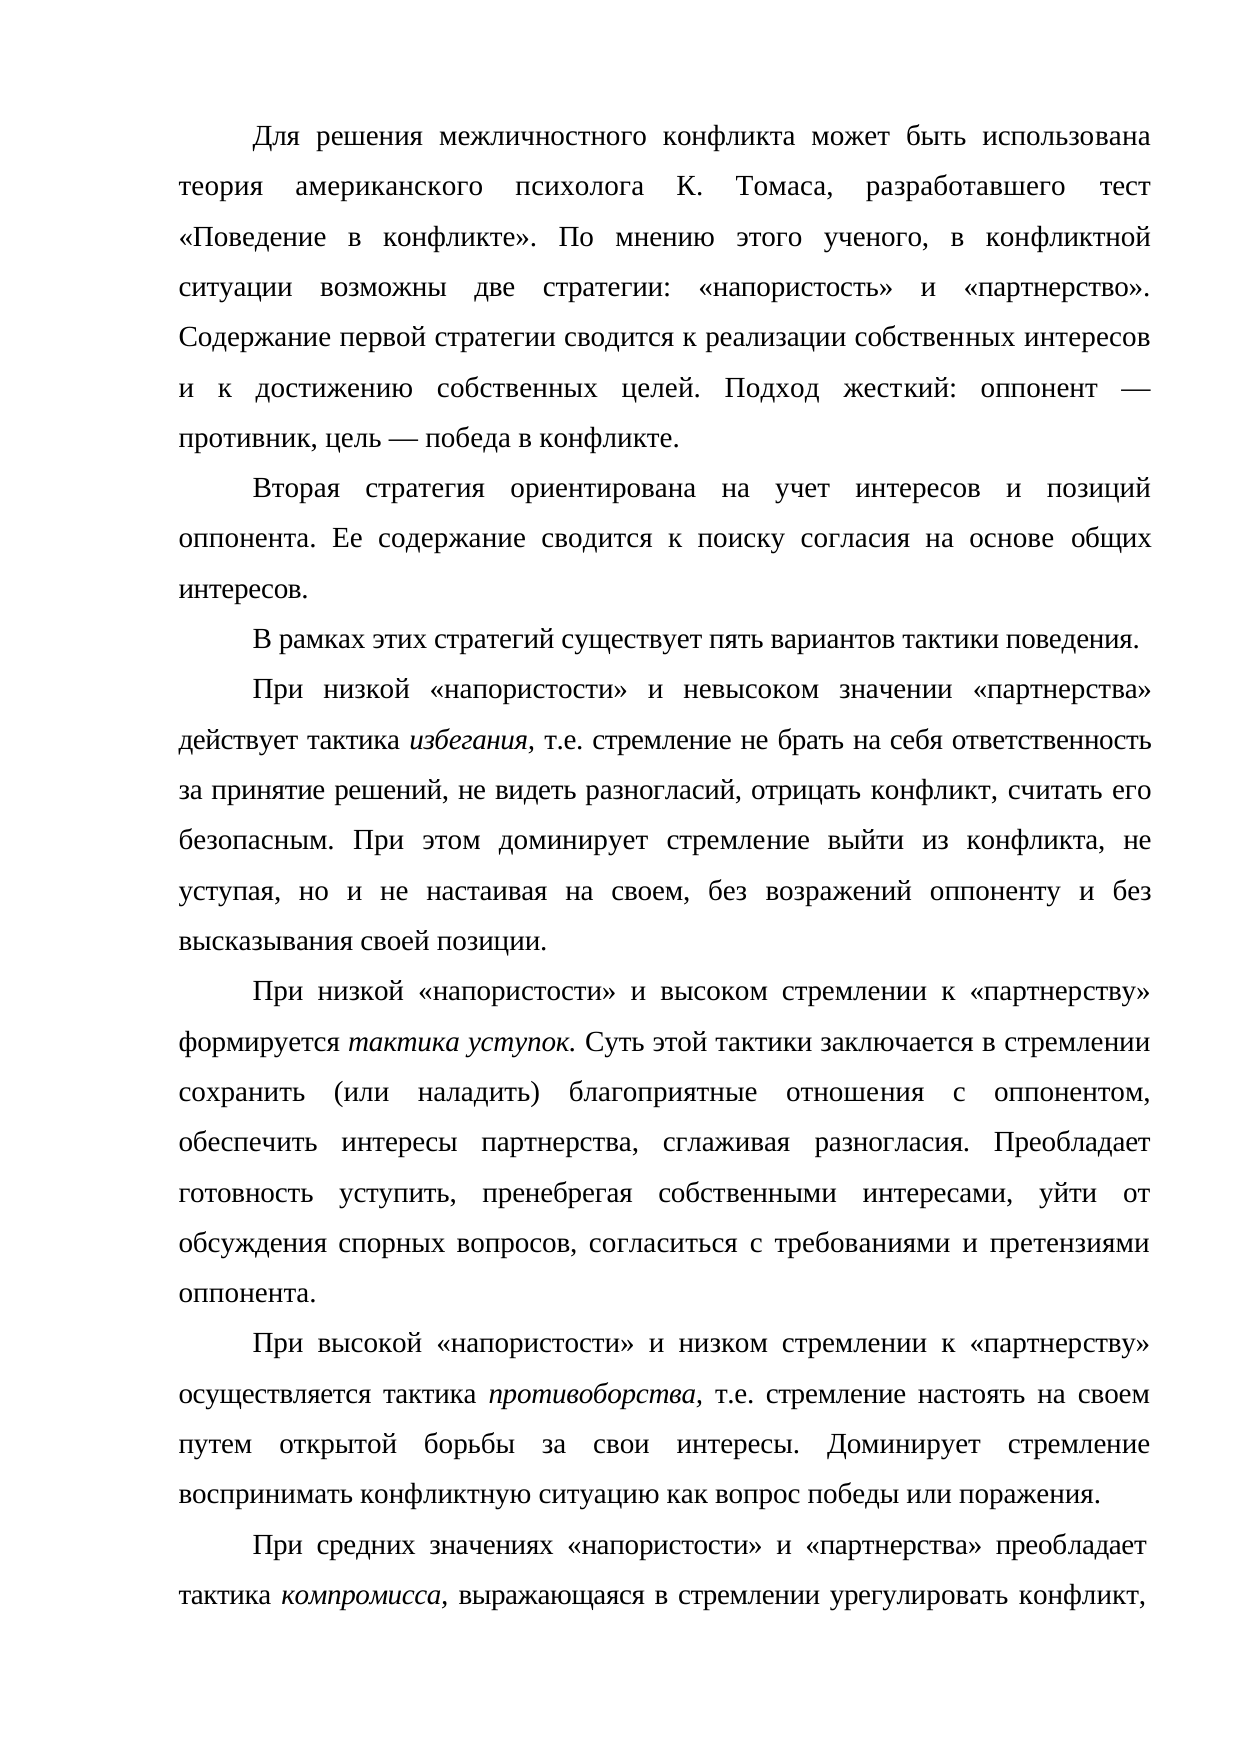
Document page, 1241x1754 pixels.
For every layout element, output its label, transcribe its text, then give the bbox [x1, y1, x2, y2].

text В рамках этих стратегий существует пять вариантов тактики поведения. [178, 621, 1150, 655]
text При высокой «напористости» и низком стремлении к «партнерству» осуществляется тактика противоборства, т.е. стремление настоять на своем путем открытой борьбы за свои интересы. Доминирует стремление воспринимать конфликтную ситуацию как вопрос победы или поражения. [178, 1326, 1150, 1510]
text При низкой «напористости» и невысоком значении «партнерства» действует тактика избегания, т.е. стремление не брать на себя ответственность за принятие решений, не видеть разногласий, отрицать конфликт, считать его безопасным. При этом доминирует стремление выйти из конфликта, не уступая, но и не настаивая на своем, без возражений оппоненту и без высказывания своей позиции. [178, 672, 1152, 957]
text Вторая стратегия ориентирована на учет интересов и позиций оппонента. Ее содержание сводится к поиску согласия на основе общих интересов. [178, 470, 1152, 604]
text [178, 1527, 1147, 1611]
text При низкой «напористости» и высоком стремлении к «партнерству» формируется тактика уступок. Суть этой тактики заключается в стремлении сохранить (или наладить) благоприятные отношения с оппонентом, обеспечить интересы партнерства, сглаживая разногласия. Преобладает готовность уступить, пренебрегая собственными интересами, уйти от обсуждения спорных вопросов, согласиться с требованиями и претензиями оппонента. [178, 973, 1151, 1309]
text Для решения межличностного конфликта может быть использована теория американского психолога К. Томаса, разработавшего тест «Поведение в конфликте». По мнению этого ученого, в конфликтной ситуации возможны две стратегии: «напористость» и «партнерство». Содержание первой стратегии сводится к реализации собственных интересов и к достижению собственных целей. Подход жесткий: оппонент — противник, цель — победа в конфликте. [178, 118, 1151, 453]
